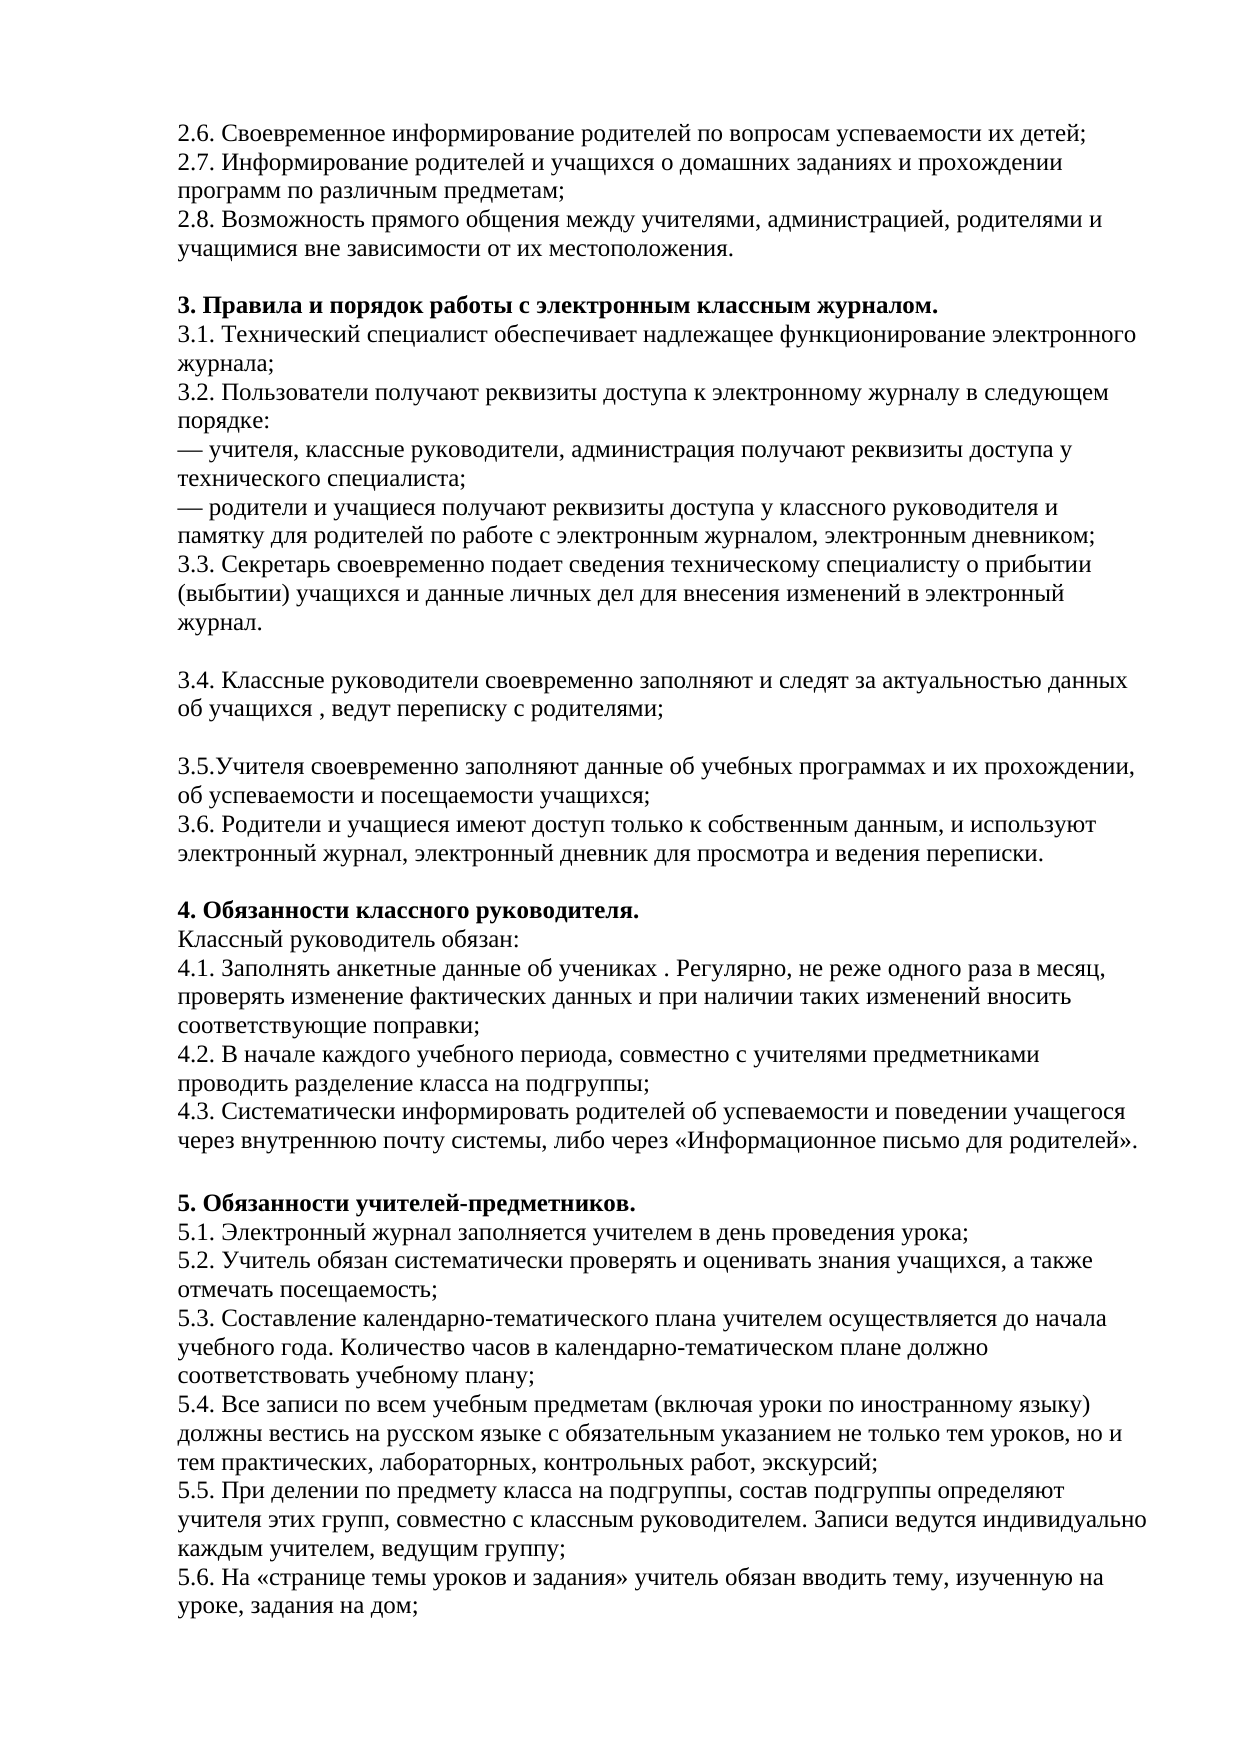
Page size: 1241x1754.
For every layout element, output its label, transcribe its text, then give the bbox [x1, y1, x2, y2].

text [177, 118, 1152, 636]
text 3.4. Классные руководители своевременно заполняют и следят за актуальностью данных об учащихся , ведут переписку с родителями; [177, 665, 1152, 722]
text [177, 751, 1152, 1619]
